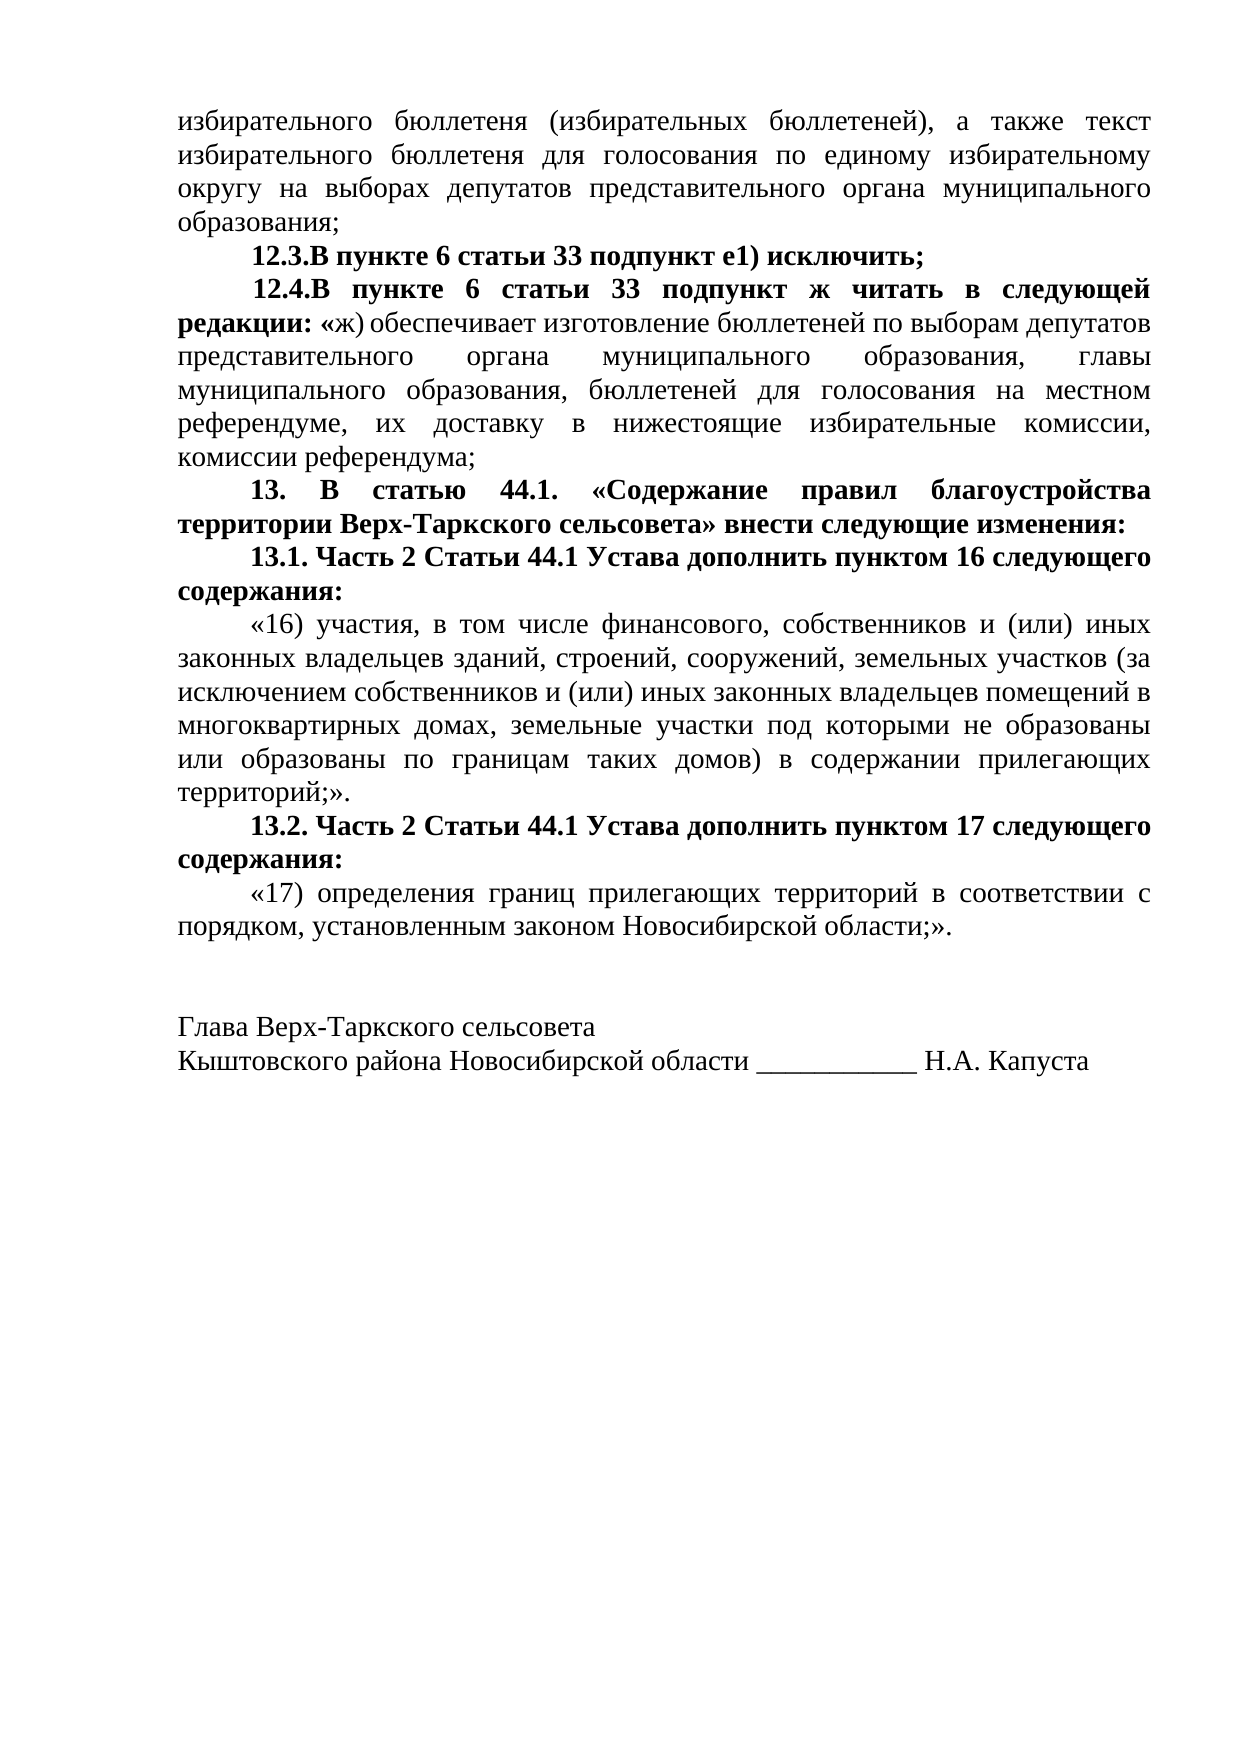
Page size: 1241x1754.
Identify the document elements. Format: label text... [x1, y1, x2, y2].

text Глава Верх-Таркского сельсовета [177, 1009, 1152, 1043]
text 13. В статью 44.1. «Содержание правил благоустройства территории Верх-Таркского сельсовета» внести следующие изменения: [177, 472, 1152, 539]
text «16) участия, в том числе финансового, собственников и (или) иных законных владельцев зданий, строений, сооружений, земельных участков (за исключением собственников и (или) иных законных владельцев помещений в многоквартирных домах, земельные участки под которыми не образованы или образованы по границам таких домов) в содержании прилегающих территорий;». [177, 607, 1152, 808]
text 13.1. Часть 2 Статьи 44.1 Устава дополнить пунктом 16 следующего содержания: [177, 539, 1152, 607]
text Кыштовского района Новосибирской области ___________ Н.А. Капуста [177, 1043, 1152, 1076]
text «17) определения границ прилегающих территорий в соответствии с порядком, установленным законом Новосибирской области;». [177, 875, 1152, 942]
text 12.4.В пункте 6 статьи 33 подпункт ж читать в следующей редакции: «ж) обеспечивает изготовление бюллетеней по выборам депутатов представительного органа муниципального образования, главы муниципального образования, бюллетеней для голосования на местном референдуме, их доставку в нижестоящие избирательные комиссии, комиссии референдума; [177, 271, 1152, 472]
text 12.3.В пункте 6 статьи 33 подпункт е1) исключить; [177, 238, 1152, 271]
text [177, 103, 1152, 238]
text 13.2. Часть 2 Статьи 44.1 Устава дополнить пунктом 17 следующего содержания: [177, 808, 1152, 875]
